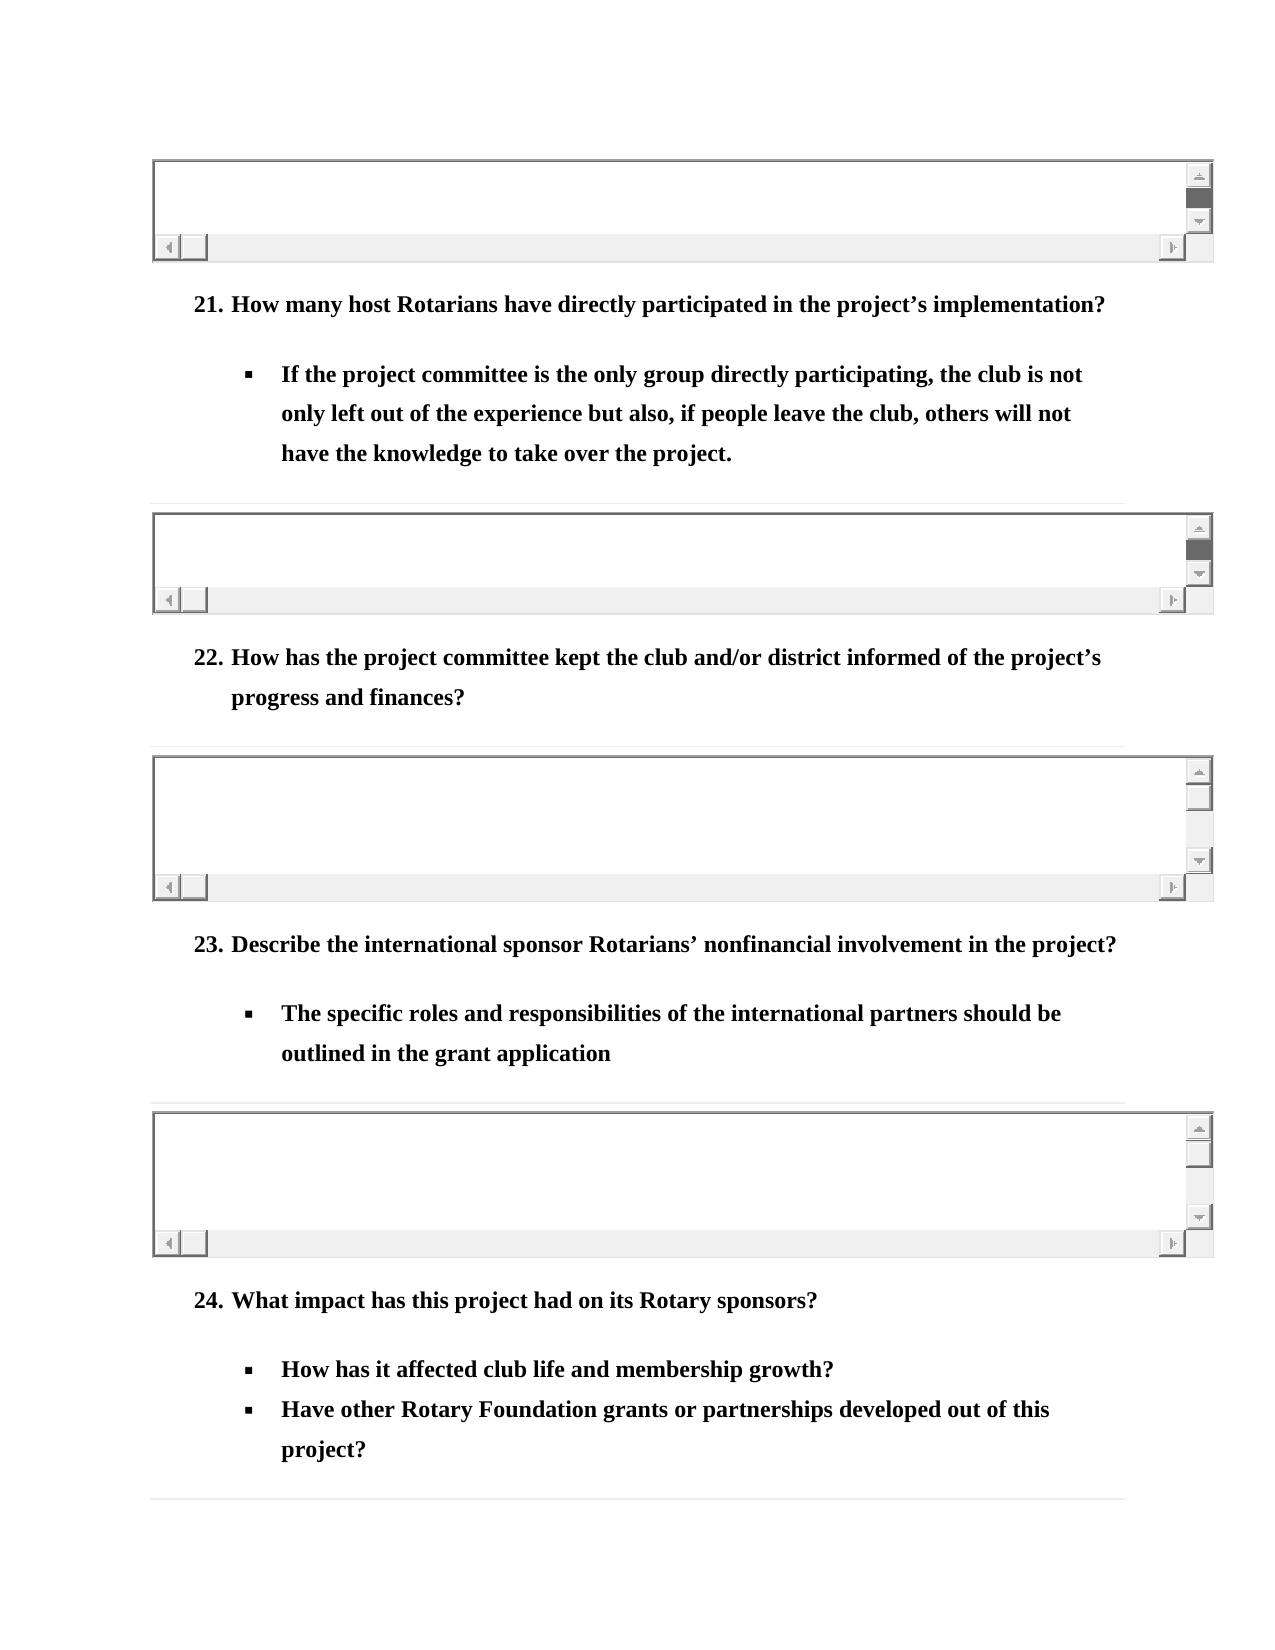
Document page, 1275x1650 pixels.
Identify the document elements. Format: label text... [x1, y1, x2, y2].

table_cell What impact has this project had on its Rotary sponsors? How has it affected club life and membership growth? Have other Rotary Foundation grants or partnerships developed out of this project? [150, 1268, 1125, 1498]
table_cell Describe the international sponsor Rotarians’ nonfinancial involvement in the project? The specific roles and responsibilities of the international partners should be outlined in the grant application [150, 912, 1125, 1102]
table_cell [150, 1104, 1125, 1268]
table_cell [150, 747, 1125, 912]
table_cell How many host Rotarians have directly participated in the project’s implementation? If the project committee is the only group directly participating, the club is not only left out of the experience but also, if people leave the club, others will not have the knowledge to take over the project. [150, 272, 1125, 502]
table_cell [150, 504, 1125, 624]
table_cell [150, 150, 1125, 272]
table_cell How has the project committee kept the club and/or district informed of the project’s progress and finances? [150, 624, 1125, 746]
